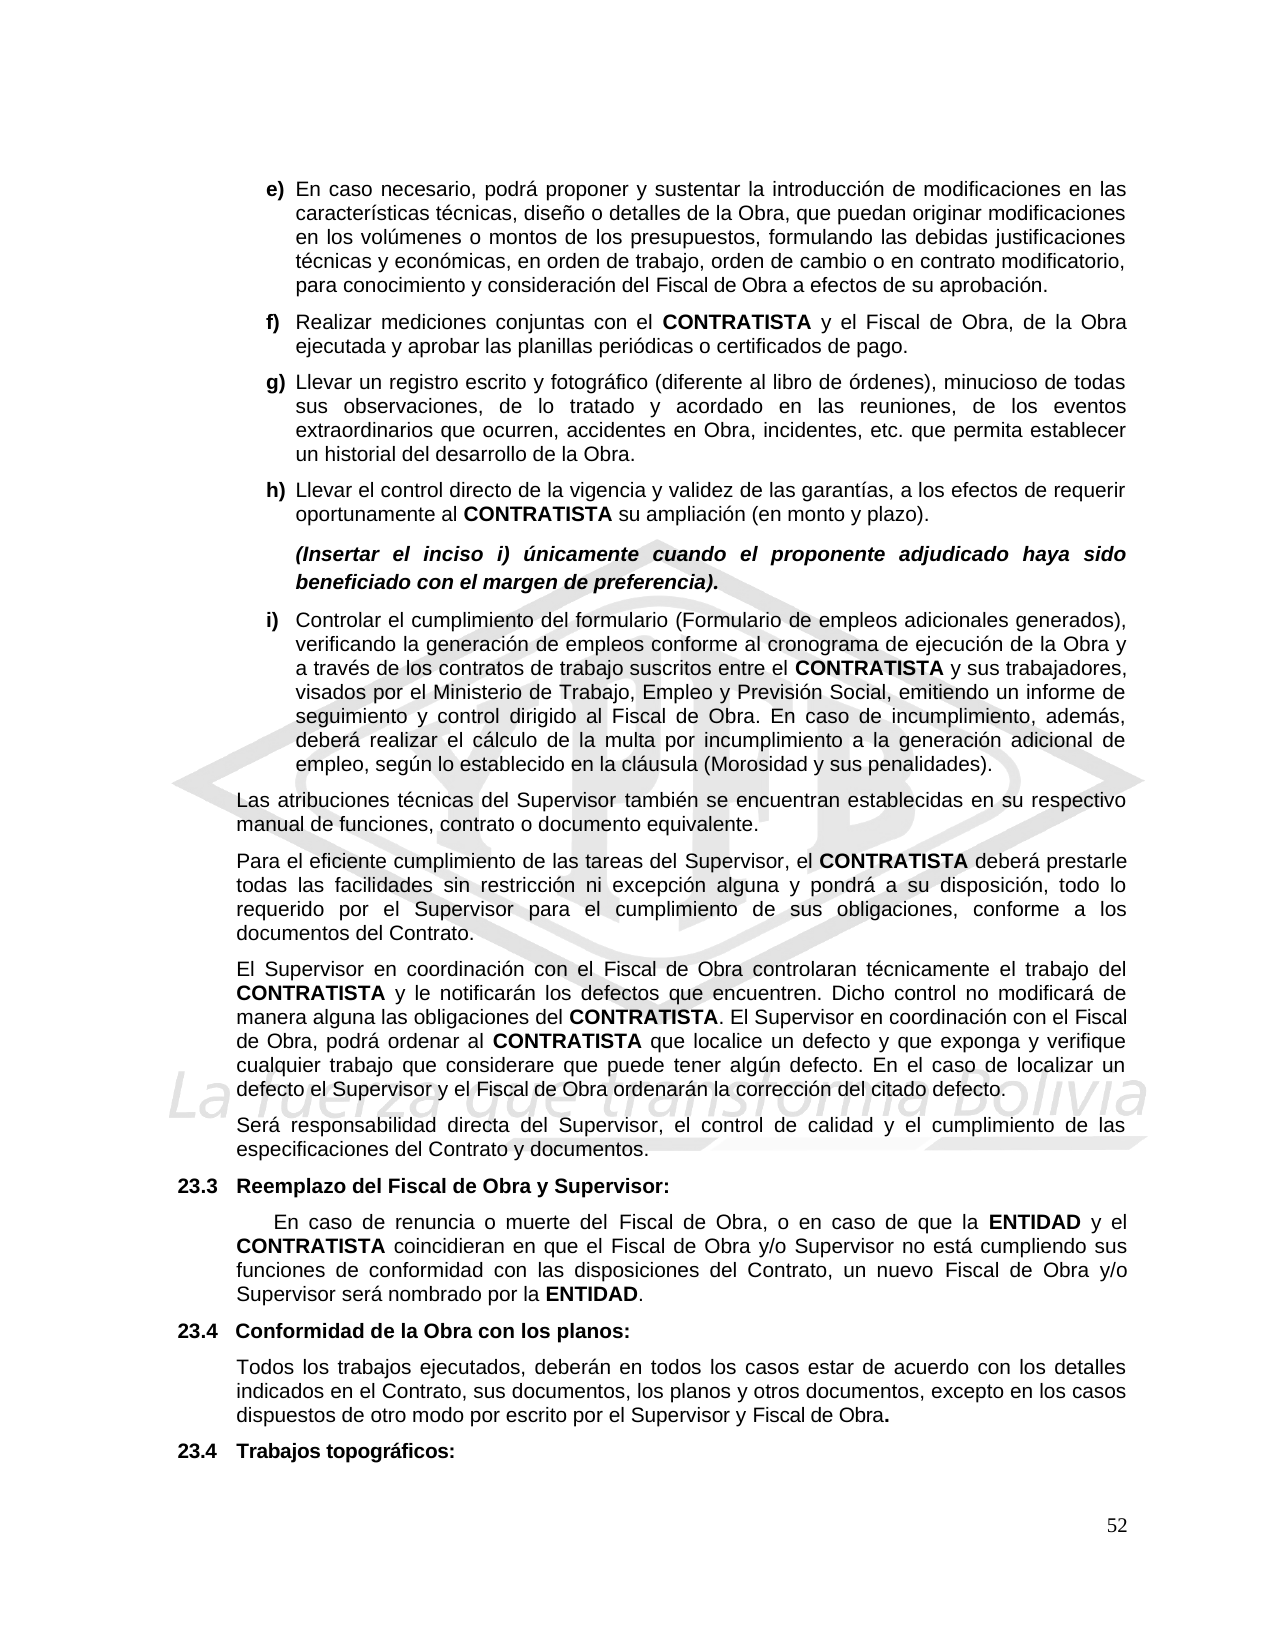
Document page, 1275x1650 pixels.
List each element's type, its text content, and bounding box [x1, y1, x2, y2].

text Para el eficiente cumplimiento de las tareas del Supervisor, el CONTRATISTA deberá prestarle todas las facilidades sin restricción ni excepción alguna y pondrá a su disposición, todo lo requerido por el Supervisor para el cumplimiento de sus obligaciones, conforme a los documentos del Contrato. [236, 849, 1127, 944]
text Todos los trabajos ejecutados, deberán en todos los casos estar de acuerdo con los detalles indicados en el Contrato, sus documentos, los planos y otros documentos, excepto en los casos dispuestos de otro modo por escrito por el Supervisor y Fiscal de Obra. [236, 1355, 1127, 1427]
text 23.4 Trabajos topográficos: [177, 1439, 1127, 1463]
list Llevar el control directo de la vigencia y validez de las garantías, a los efectos de requerir oportunamente al CONTRATISTA su ampliación (en monto y plazo). [266, 478, 1127, 526]
text 23.3 Reemplazo del Fiscal de Obra y Supervisor: [177, 1174, 1127, 1198]
text Será responsabilidad directa del Supervisor, el control de calidad y el cumplimiento de las especificaciones del Contrato y documentos. [236, 1113, 1127, 1161]
text El Supervisor en coordinación con el Fiscal de Obra controlaran técnicamente el trabajo del CONTRATISTA y le notificarán los defectos que encuentren. Dicho control no modificará de manera alguna las obligaciones del CONTRATISTA. El Supervisor en coordinación con el Fiscal de Obra, podrá ordenar al CONTRATISTA que localice un defecto y que exponga y verifique cualquier trabajo que considerare que puede tener algún defecto. En el caso de localizar un defecto el Supervisor y el Fiscal de Obra ordenarán la corrección del citado defecto. [236, 957, 1127, 1101]
text 23.4 Conformidad de la Obra con los planos: [177, 1318, 1127, 1342]
list Realizar mediciones conjuntas con el CONTRATISTA y el Fiscal de Obra, de la Obra ejecutada y aprobar las planillas periódicas o certificados de pago. [266, 309, 1127, 357]
list Llevar un registro escrito y fotográfico (diferente al libro de órdenes), minucioso de todas sus observaciones, de lo tratado y acordado en las reuniones, de los eventos extraordinarios que ocurren, accidentes en Obra, incidentes, etc. que permita establecer un historial del desarrollo de la Obra. [266, 370, 1127, 466]
text Las atribuciones técnicas del Supervisor también se encuentran establecidas en su respectivo manual de funciones, contrato o documento equivalente. [236, 788, 1127, 836]
text (Insertar el inciso i) únicamente cuando el proponente adjudicado haya sido beneficiado con el margen de preferencia). [295, 539, 1127, 596]
list Controlar el cumplimiento del formulario (Formulario de empleos adicionales generados), verificando la generación de empleos conforme al cronograma de ejecución de la Obra y a través de los contratos de trabajo suscritos entre el CONTRATISTA y sus trabajadores, visados por el Ministerio de Trabajo, Empleo y Previsión Social, emitiendo un informe de seguimiento y control dirigido al Fiscal de Obra. En caso de incumplimiento, además, deberá realizar el cálculo de la multa por incumplimiento a la generación adicional de empleo, según lo establecido en la cláusula (Morosidad y sus penalidades). [266, 608, 1127, 776]
text En caso de renuncia o muerte del Fiscal de Obra, o en caso de que la ENTIDAD y el CONTRATISTA coincidieran en que el Fiscal de Obra y/o Supervisor no está cumpliendo sus funciones de conformidad con las disposiciones del Contrato, un nuevo Fiscal de Obra y/o Supervisor será nombrado por la ENTIDAD. [177, 1210, 1127, 1306]
list En caso necesario, podrá proponer y sustentar la introducción de modificaciones en las características técnicas, diseño o detalles de la Obra, que puedan originar modificaciones en los volúmenes o montos de los presupuestos, formulando las debidas justificaciones técnicas y económicas, en orden de trabajo, orden de cambio o en contrato modificatorio, para conocimiento y consideración del Fiscal de Obra a efectos de su aprobación. [266, 177, 1127, 297]
